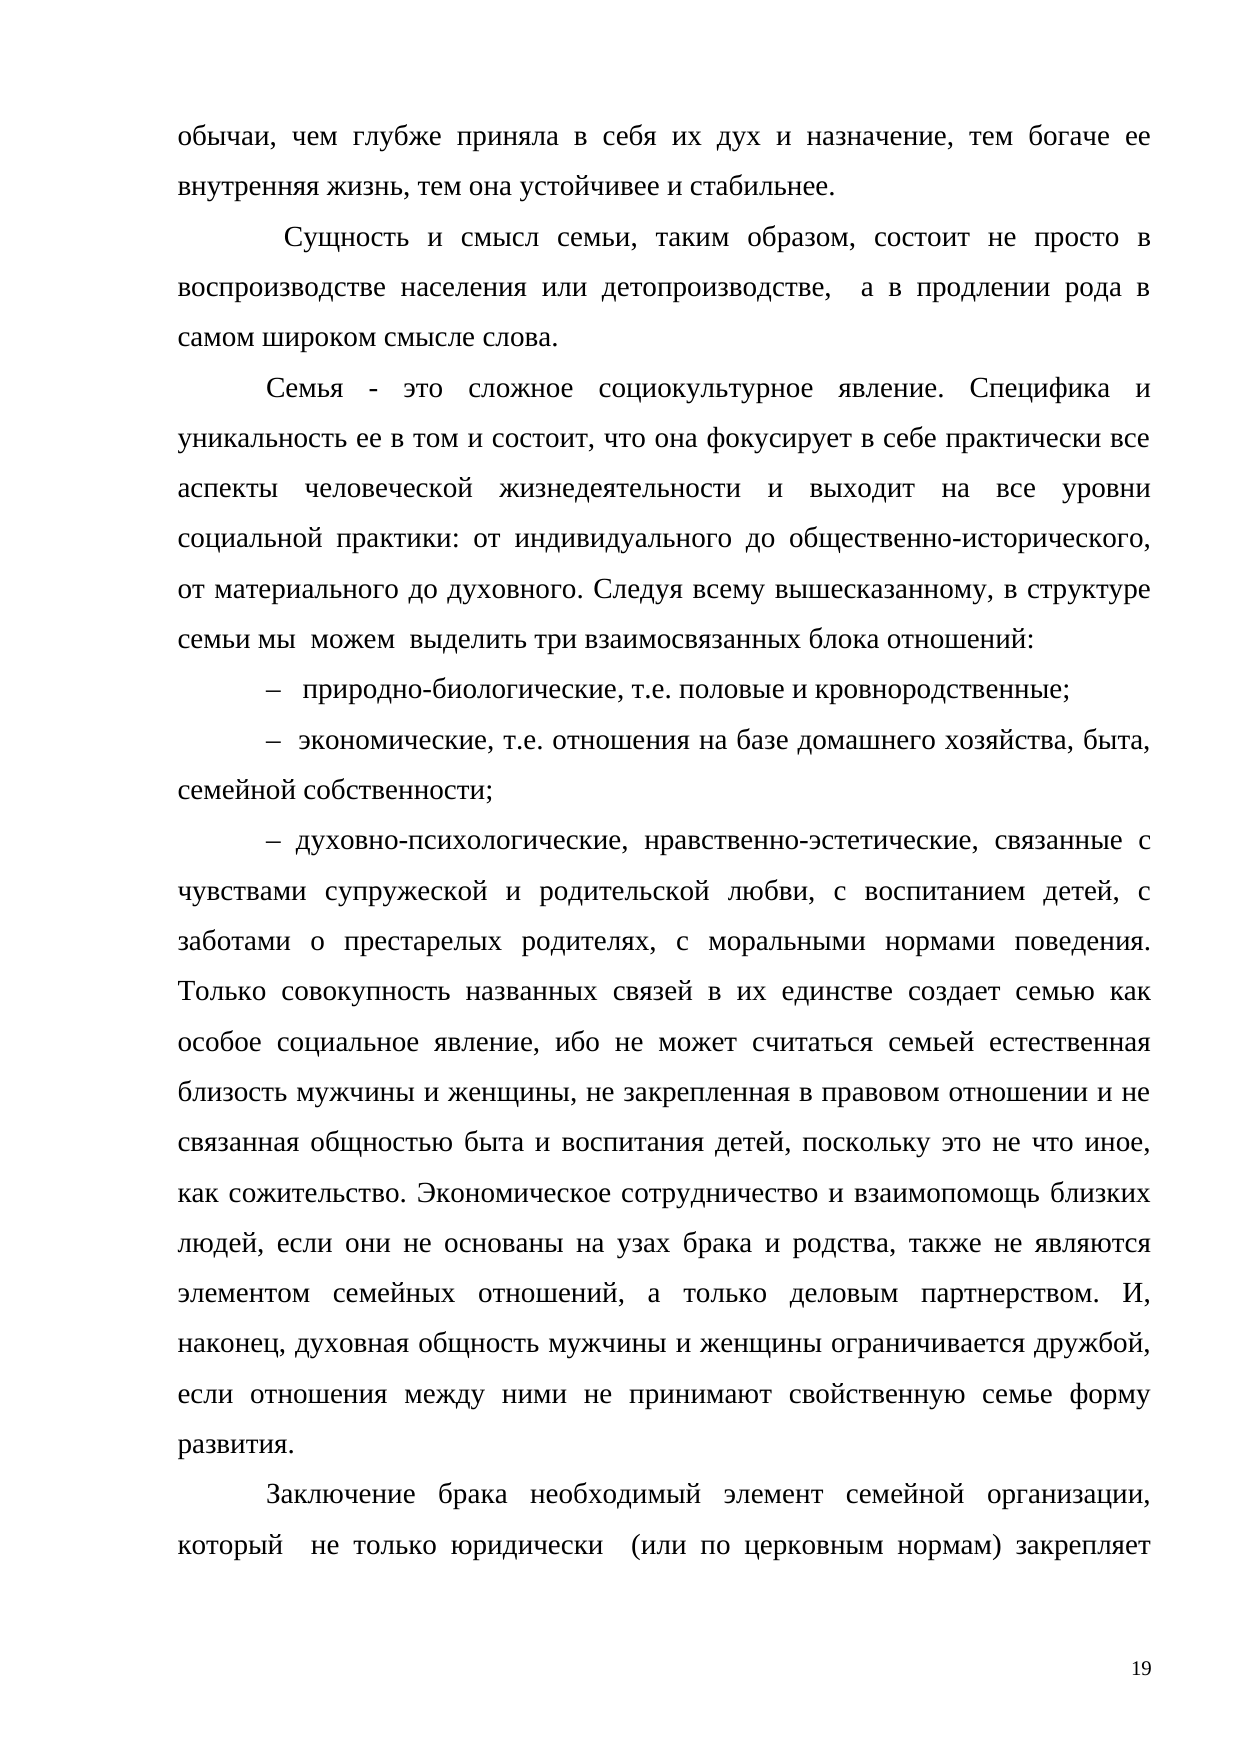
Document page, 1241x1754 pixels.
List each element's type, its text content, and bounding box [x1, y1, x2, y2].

text – природно-биологические, т.е. половые и кровнородственные; [177, 672, 1152, 705]
text – экономические, т.е. отношения на базе домашнего хозяйства, быта, семейной собственности; [177, 722, 1152, 806]
text – духовно-психологические, нравственно-эстетические, связанные с чувствами супружеской и родительской любви, с воспитанием детей, с заботами о престарелых родителях, с моральными нормами поведения. Только совокупность названных связей в их единстве создает семью как особое социальное явление, ибо не может считаться семьей естественная близость мужчины и женщины, не закрепленная в правовом отношении и не связанная общностью быта и воспитания детей, поскольку это не что иное, как сожительство. Экономическое сотрудничество и взаимопомощь близких людей, если они не основаны на узах брака и родства, также не являются элементом семейных отношений, а только деловым партнерством. И, наконец, духовная общность мужчины и женщины ограничивается дружбой, если отношения между ними не принимают свойственную семье форму развития. [177, 822, 1152, 1460]
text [177, 1477, 1152, 1560]
text Семья - это сложное социокультурное явление. Специфика и уникальность ее в том и состоит, что она фокусирует в себе практически все аспекты человеческой жизнедеятельности и выходит на все уровни социальной практики: от индивидуального до общественно-исторического, от материального до духовного. Следуя всему вышесказанному, в структуре семьи мы можем выделить три взаимосвязанных блока отношений: [177, 370, 1152, 655]
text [177, 118, 1152, 202]
text Сущность и смысл семьи, таким образом, состоит не просто в воспроизводстве населения или детопроизводстве, а в продлении рода в самом широком смысле слова. [177, 219, 1152, 353]
